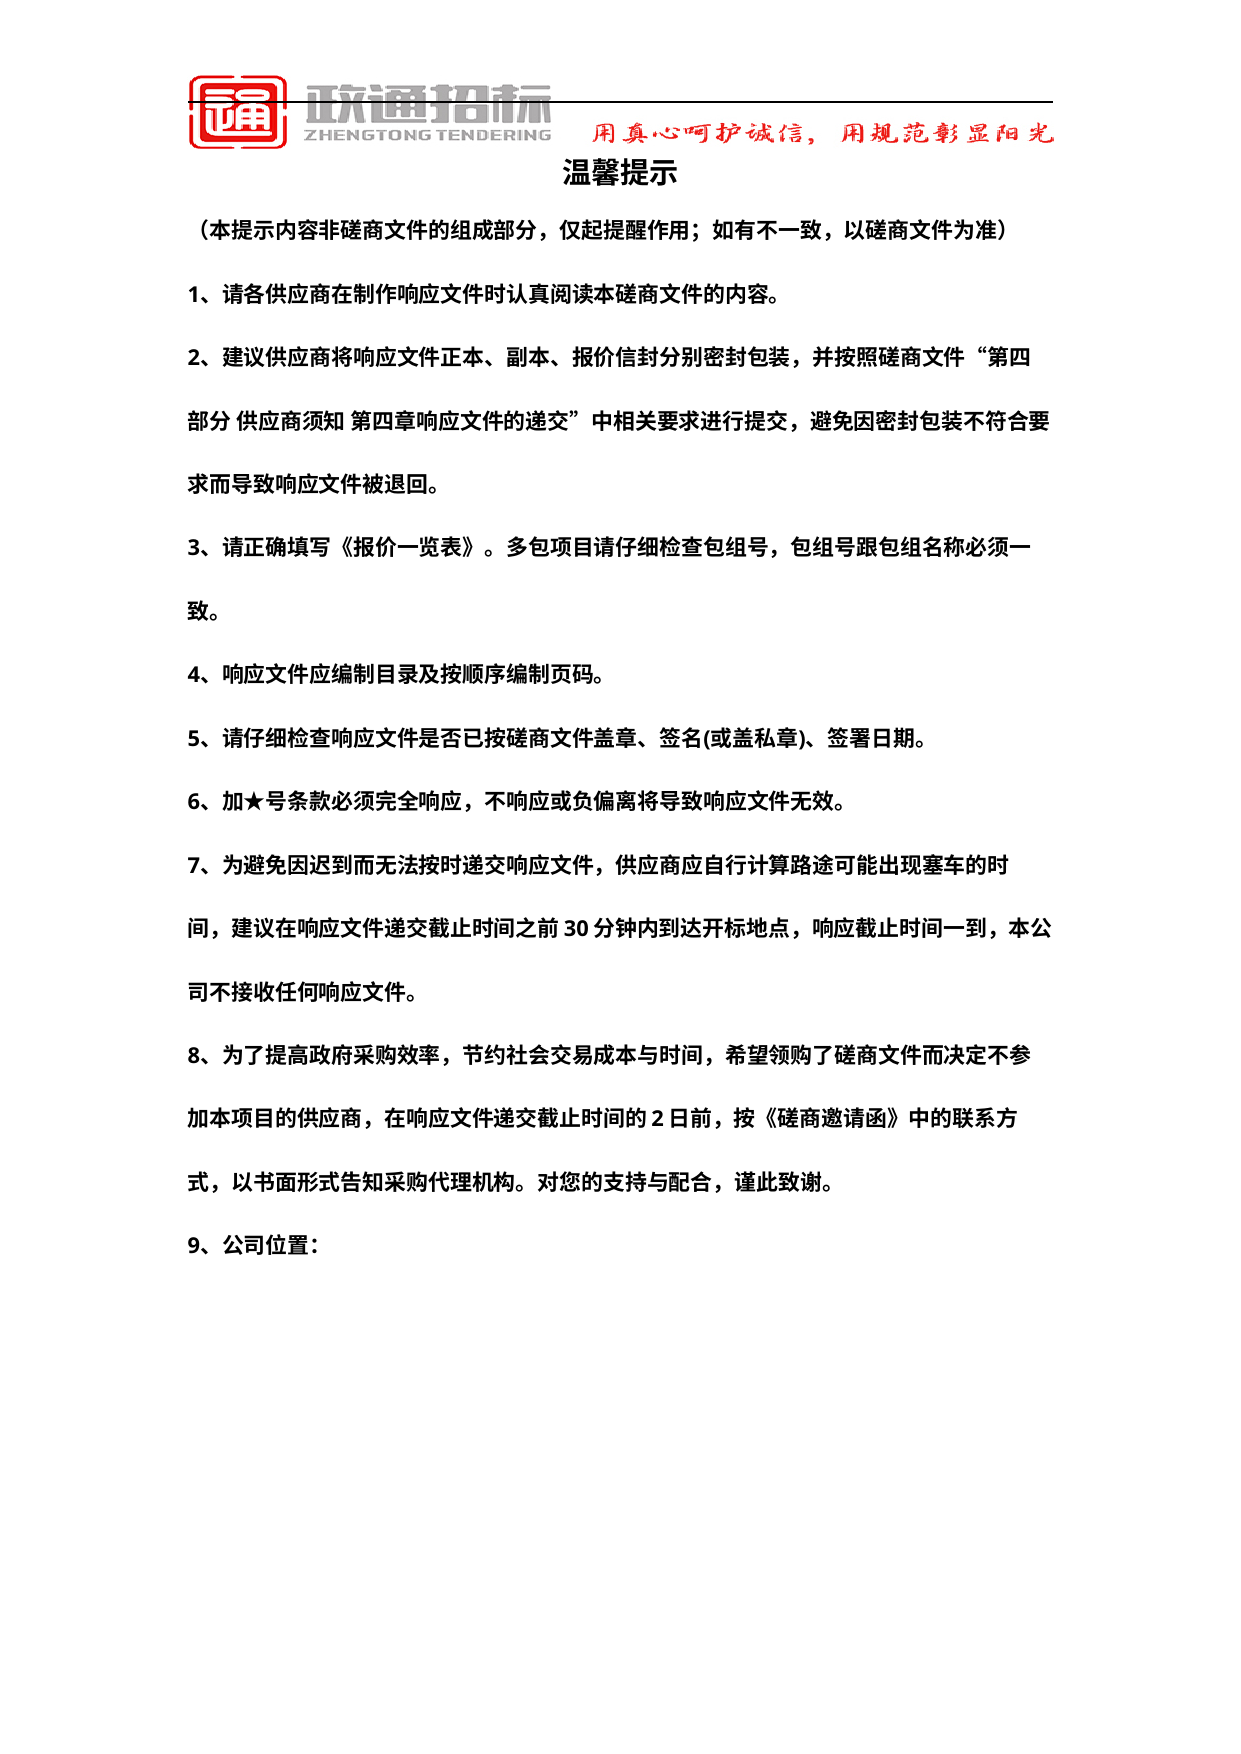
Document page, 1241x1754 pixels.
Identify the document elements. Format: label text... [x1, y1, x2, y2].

list 3、请正确填写《报价一览表》。多包项目请仔细检查包组号，包组号跟包组名称必须一致。 [187, 530, 1053, 626]
list 5、请仔细检查响应文件是否已按磋商文件盖章、签名(或盖私章)、签署日期。 [187, 721, 1053, 752]
text （本提示内容非磋商文件的组成部分，仅起提醒作用；如有不一致，以磋商文件为准） [187, 213, 1053, 245]
list 6、加★号条款必须完全响应，不响应或负偏离将导致响应文件无效。 [187, 784, 1053, 816]
list 2、建议供应商将响应文件正本、副本、报价信封分别密封包装，并按照磋商文件“第四部分 供应商须知 第四章响应文件的递交”中相关要求进行提交，避免因密封包装不符合要求而导致响应文件被退回。 [187, 340, 1053, 499]
picture [187, 75, 1054, 149]
list 1、请各供应商在制作响应文件时认真阅读本磋商文件的内容。 [187, 277, 1053, 308]
list 4、响应文件应编制目录及按顺序编制页码。 [187, 657, 1053, 689]
list 7、为避免因迟到而无法按时递交响应文件，供应商应自行计算路途可能出现塞车的时间，建议在响应文件递交截止时间之前30分钟内到达开标地点，响应截止时间一到，本公司不接收任何响应文件。 [187, 848, 1053, 1006]
list 8、为了提高政府采购效率，节约社会交易成本与时间，希望领购了磋商文件而决定不参加本项目的供应商，在响应文件递交截止时间的2日前，按《磋商邀请函》中的联系方式，以书面形式告知采购代理机构。对您的支持与配合，谨此致谢。 [187, 1038, 1053, 1197]
text 温馨提示 [187, 150, 1053, 192]
list 9、公司位置： [187, 1228, 1053, 1260]
